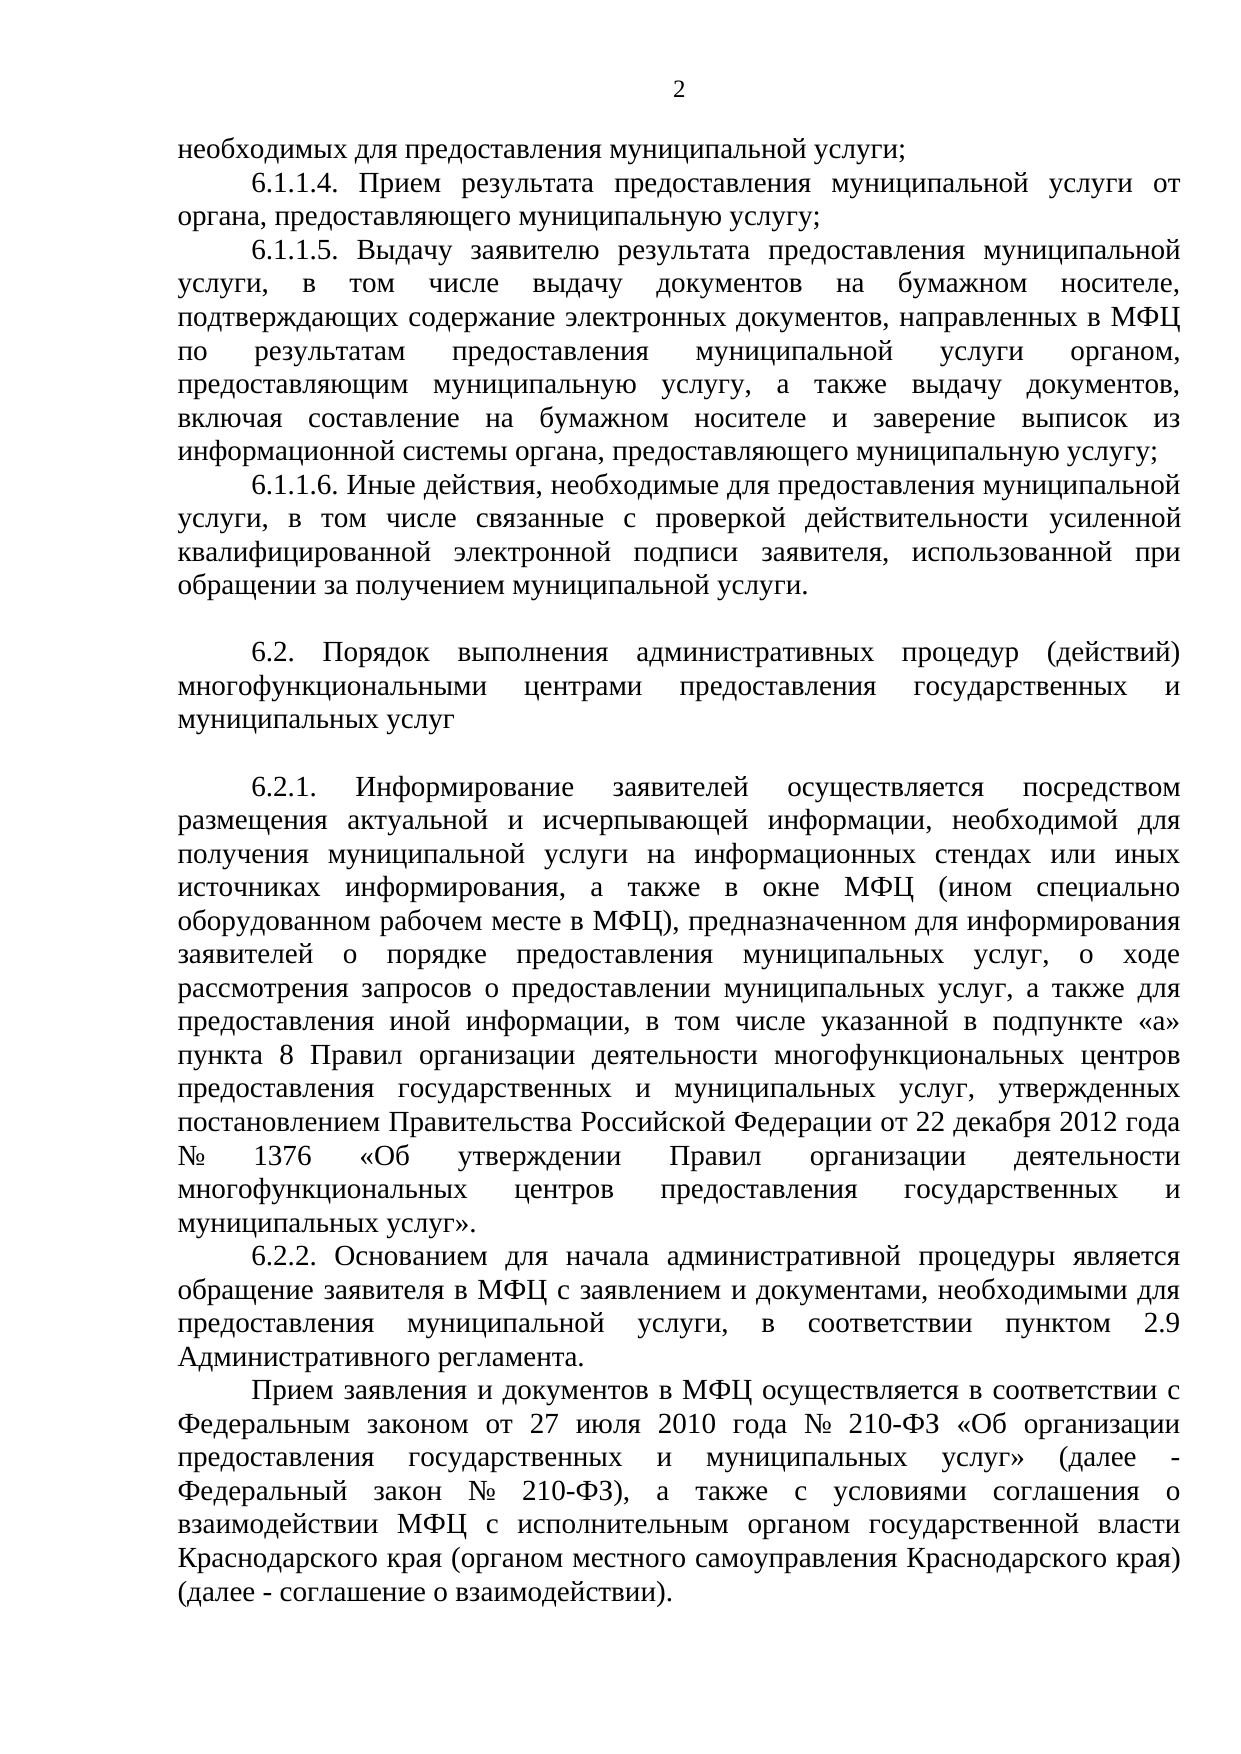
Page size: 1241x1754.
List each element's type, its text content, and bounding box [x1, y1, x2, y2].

text 6.1.1.4. Прием результата предоставления муниципальной услуги от органа, предоставляющего муниципальную услугу; [177, 165, 1181, 232]
text 6.2.1. Информирование заявителей осуществляется посредством размещения актуальной и исчерпывающей информации, необходимой для получения муниципальной услуги на информационных стендах или иных источниках информирования, а также в окне МФЦ (ином специально оборудованном рабочем месте в МФЦ), предназначенном для информирования заявителей о порядке предоставления муниципальных услуг, о ходе рассмотрения запросов о предоставлении муниципальных услуг, а также для предоставления иной информации, в том числе указанной в подпункте «а» пункта 8 Правил организации деятельности многофункциональных центров предоставления государственных и муниципальных услуг, утвержденных постановлением Правительства Российской Федерации от 22 декабря 2012 года № 1376 «Об утверждении Правил организации деятельности многофункциональных центров предоставления государственных и муниципальных услуг». [177, 769, 1181, 1238]
text 6.1.1.5. Выдачу заявителю результата предоставления муниципальной услуги, в том числе выдачу документов на бумажном носителе, подтверждающих содержание электронных документов, направленных в МФЦ по результатам предоставления муниципальной услуги органом, предоставляющим муниципальную услугу, а также выдачу документов, включая составление на бумажном носителе и заверение выписок из информационной системы органа, предоставляющего муниципальную услугу; [177, 232, 1181, 467]
text 6.1.1.6. Иные действия, необходимые для предоставления муниципальной услуги, в том числе связанные с проверкой действительности усиленной квалифицированной электронной подписи заявителя, использованной при обращении за получением муниципальной услуги. [177, 467, 1181, 601]
text 6.2. Порядок выполнения административных процедур (действий) многофункциональными центрами предоставления государственных и муниципальных услуг [177, 634, 1181, 735]
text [177, 131, 1181, 165]
text Прием заявления и документов в МФЦ осуществляется в соответствии с Федеральным законом от 27 июля 2010 года № 210-ФЗ «Об организации предоставления государственных и муниципальных услуг» (далее - Федеральный закон № 210-ФЗ), а также с условиями соглашения о взаимодействии МФЦ с исполнительным органом государственной власти Краснодарского края (органом местного самоуправления Краснодарского края) (далее - соглашение о взаимодействии). [177, 1372, 1181, 1607]
text 6.2.2. Основанием для начала административной процедуры является обращение заявителя в МФЦ с заявлением и документами, необходимыми для предоставления муниципальной услуги, в соответствии пунктом 2.9 Административного регламента. [177, 1238, 1181, 1372]
